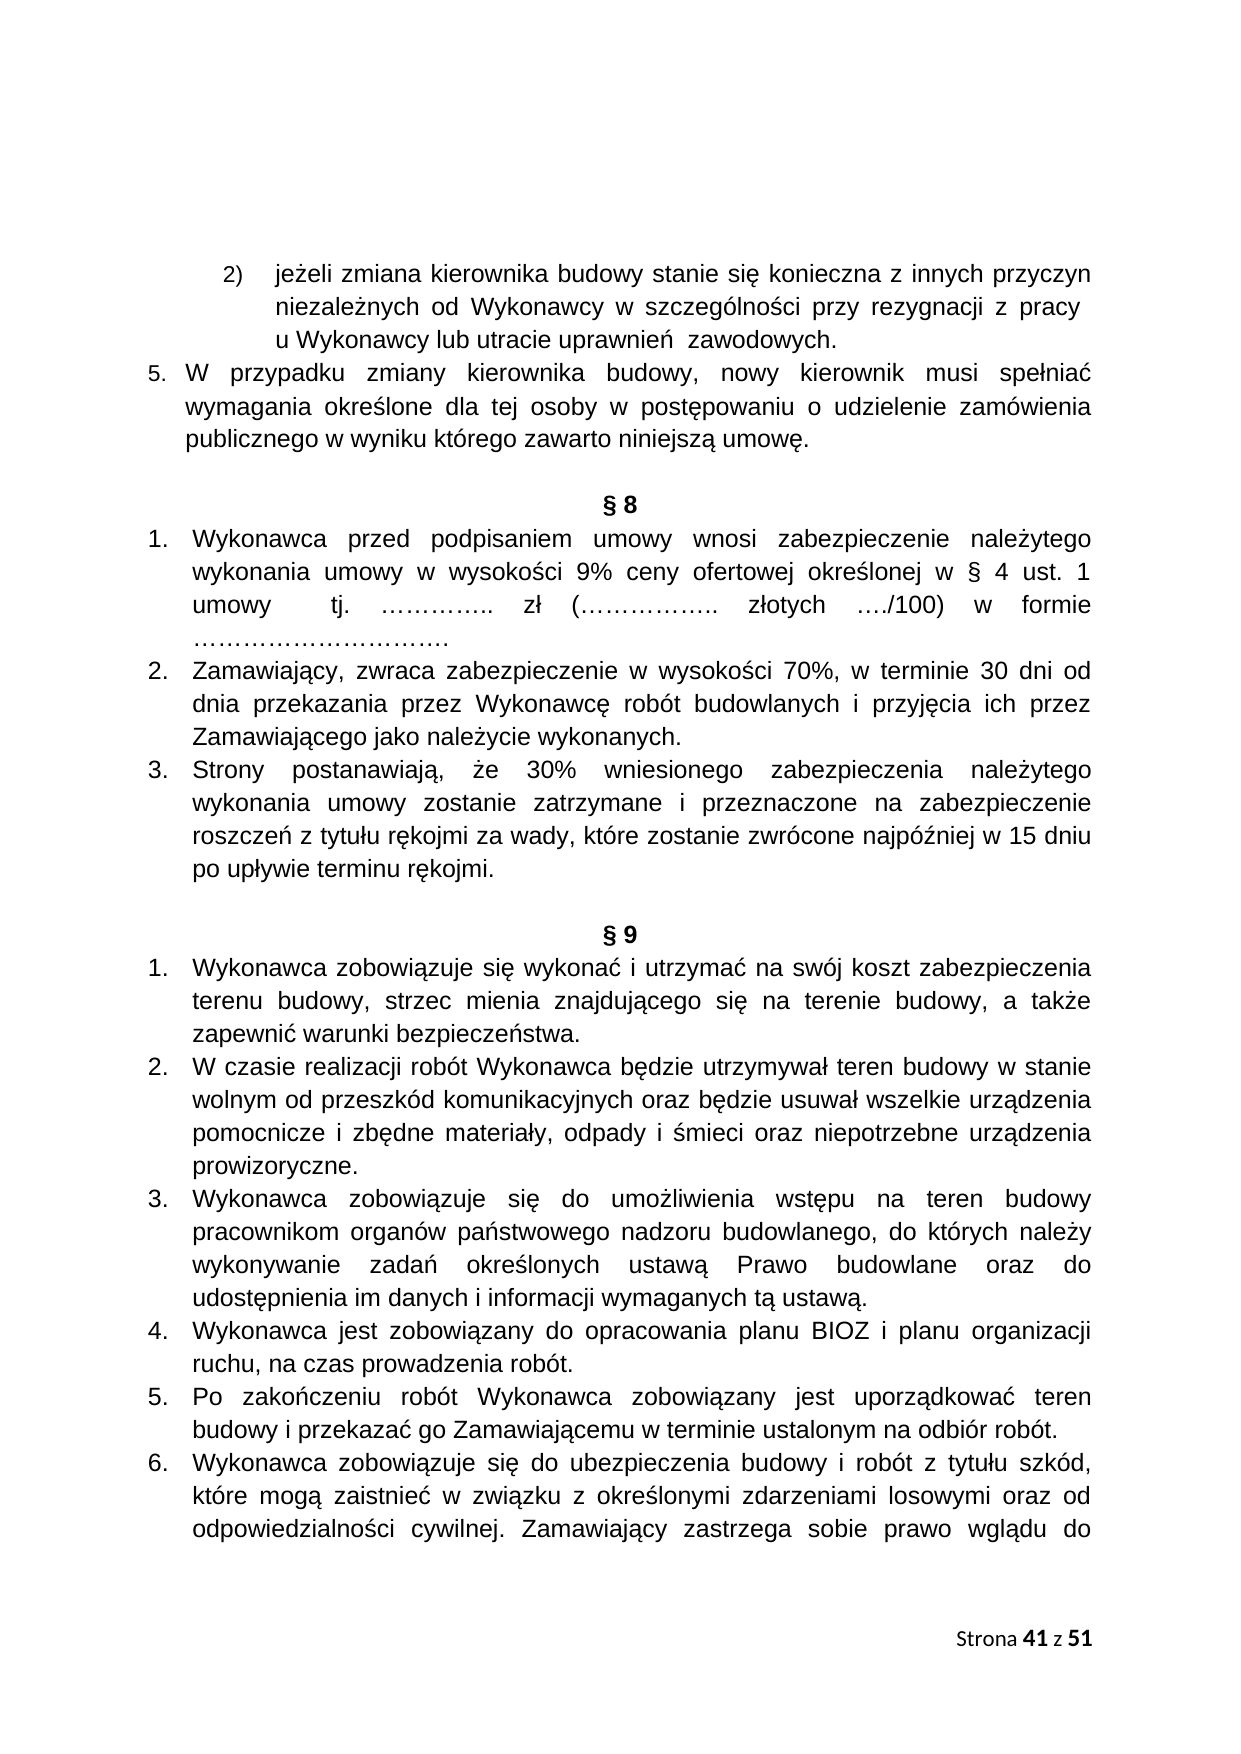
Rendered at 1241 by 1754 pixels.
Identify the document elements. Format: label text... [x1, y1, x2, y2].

list Wykonawca jest zobowiązany do opracowania planu BIOZ i planu organizacji ruchu, na czas prowadzenia robót. [148, 1316, 1093, 1378]
list Zamawiający, zwraca zabezpieczenie w wysokości 70%, w terminie 30 dni od dnia przekazania przez Wykonawcę robót budowlanych i przyjęcia ich przez Zamawiającego jako należycie wykonanych. [148, 656, 1093, 750]
text § 8 [148, 491, 1093, 519]
list jeżeli zmiana kierownika budowy stanie się konieczna z innych przyczyn niezależnych od Wykonawcy w szczególności przy rezygnacji z pracy u Wykonawcy lub utracie uprawnień zawodowych. [223, 259, 1093, 354]
list Strony postanawiają, że 30% wniesionego zabezpieczenia należytego wykonania umowy zostanie zatrzymane i przeznaczone na zabezpieczenie roszczeń z tytułu rękojmi za wady, które zostanie zwrócone najpóźniej w 15 dniu po upływie terminu rękojmi. [148, 755, 1093, 882]
list W czasie realizacji robót Wykonawca będzie utrzymywał teren budowy w stanie wolnym od przeszkód komunikacyjnych oraz będzie usuwał wszelkie urządzenia pomocnicze i zbędne materiały, odpady i śmieci oraz niepotrzebne urządzenia prowizoryczne. [148, 1052, 1093, 1180]
text § 9 [148, 920, 1093, 948]
list Wykonawca zobowiązuje się do umożliwienia wstępu na teren budowy pracownikom organów państwowego nadzoru budowlanego, do których należy wykonywanie zadań określonych ustawą Prawo budowlane oraz do udostępnienia im danych i informacji wymaganych tą ustawą. [148, 1184, 1093, 1312]
list W przypadku zmiany kierownika budowy, nowy kierownik musi spełniać wymagania określone dla tej osoby w postępowaniu o udzielenie zamówienia publicznego w wyniku którego zawarto niniejszą umowę. [148, 358, 1093, 453]
list Wykonawca przed podpisaniem umowy wnosi zabezpieczenie należytego wykonania umowy w wysokości 9% ceny ofertowej określonej w § 4 ust. 1 umowy tj. ………….. zł (…………….. złotych …./100) w formie …………………………. [148, 523, 1093, 651]
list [148, 1448, 1093, 1543]
list Wykonawca zobowiązuje się wykonać i utrzymać na swój koszt zabezpieczenia terenu budowy, strzec mienia znajdującego się na terenie budowy, a także zapewnić warunki bezpieczeństwa. [148, 953, 1093, 1048]
list Po zakończeniu robót Wykonawca zobowiązany jest uporządkować teren budowy i przekazać go Zamawiającemu w terminie ustalonym na odbiór robót. [148, 1382, 1093, 1444]
